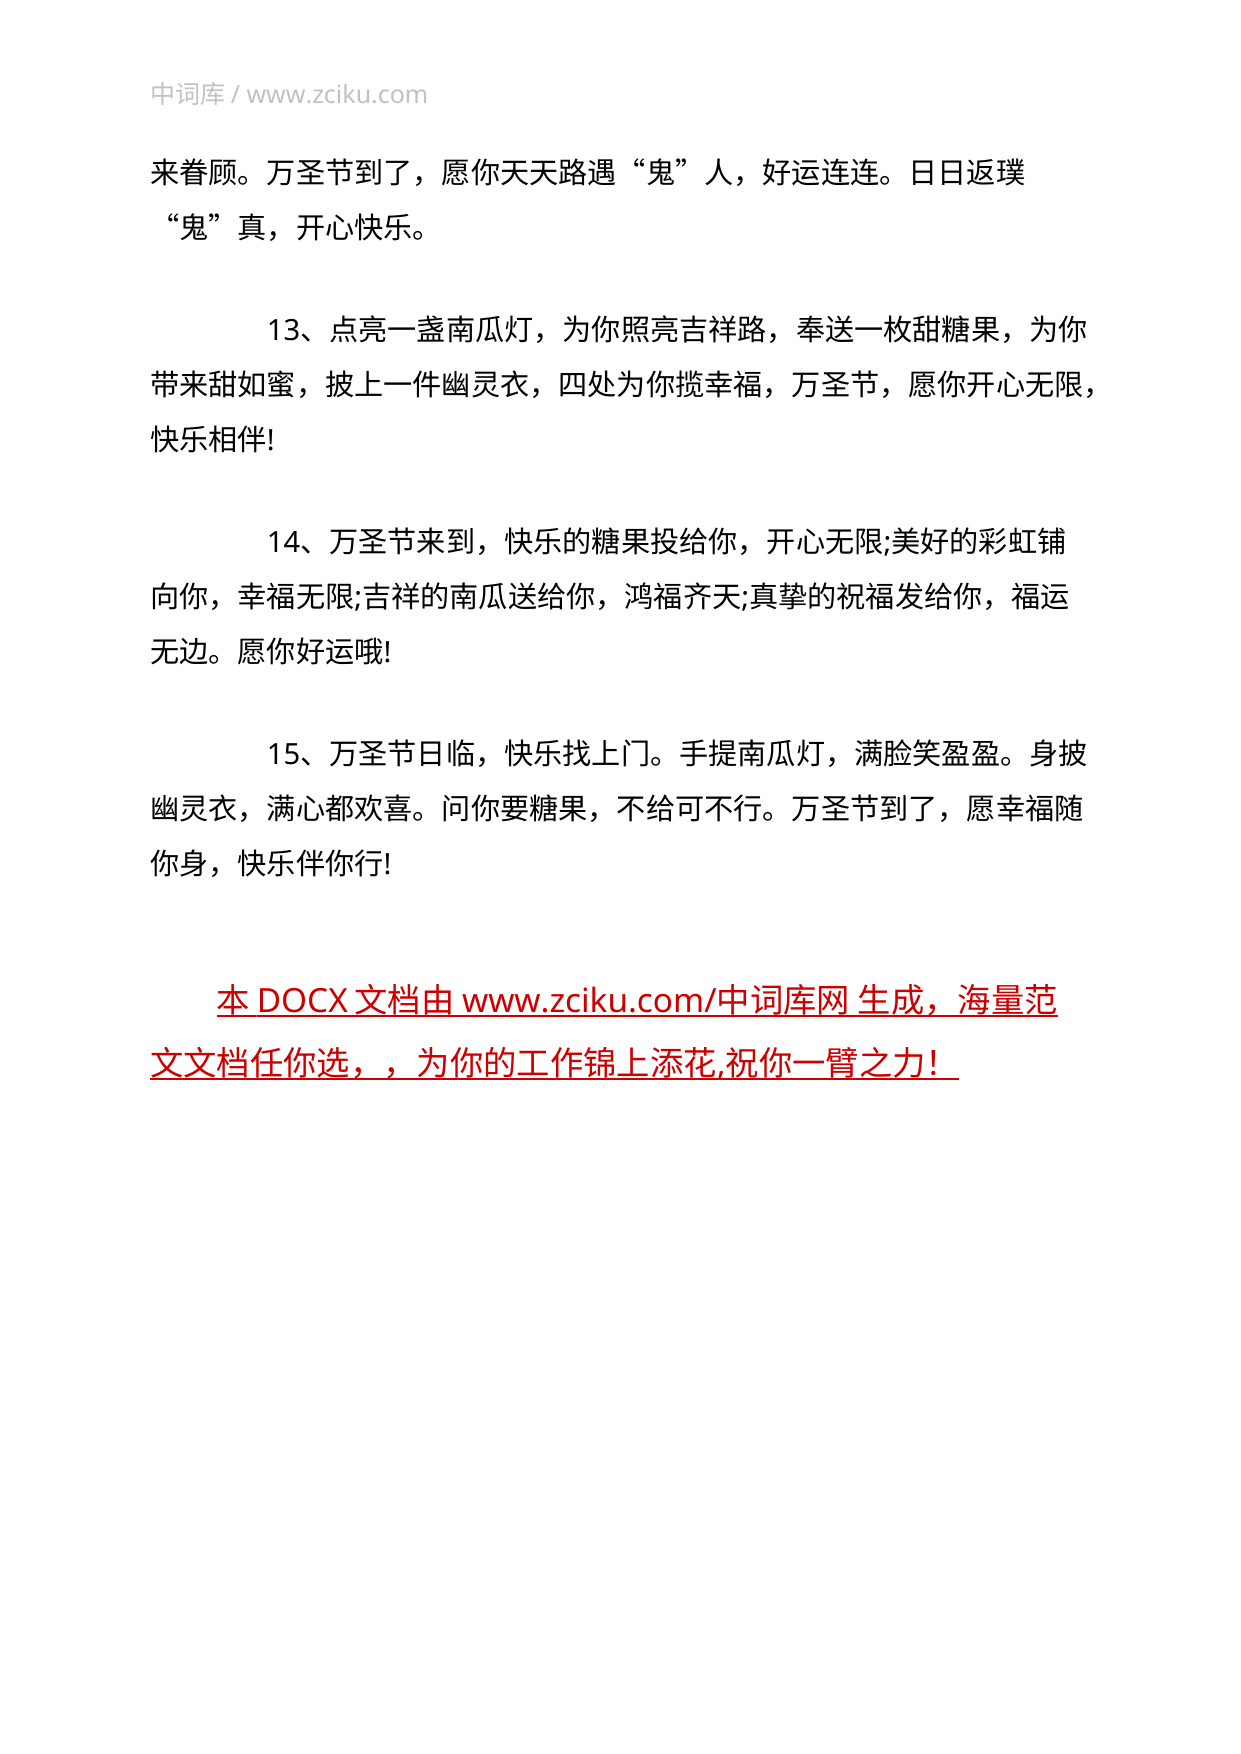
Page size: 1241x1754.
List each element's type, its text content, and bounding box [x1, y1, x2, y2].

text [150, 150, 1090, 247]
text 15、万圣节日临，快乐找上门。手提南瓜灯，满脸笑盈盈。身披幽灵衣，满心都欢喜。问你要糖果，不给可不行。万圣节到了，愿幸福随你身，快乐伴你行! [150, 731, 1090, 883]
text 本DOCX文档由 www.zciku.com/中词库网 生成，海量范文文档任你选，，为你的工作锦上添花,祝你一臂之力！ [150, 974, 1090, 1085]
text 14、万圣节来到，快乐的糖果投给你，开心无限;美好的彩虹铺向你，幸福无限;吉祥的南瓜送给你，鸿福齐天;真挚的祝福发给你，福运无边。愿你好运哦! [150, 518, 1090, 671]
text 13、点亮一盏南瓜灯，为你照亮吉祥路，奉送一枚甜糖果，为你带来甜如蜜，披上一件幽灵衣，四处为你揽幸福，万圣节，愿你开心无限，快乐相伴! [150, 307, 1090, 459]
